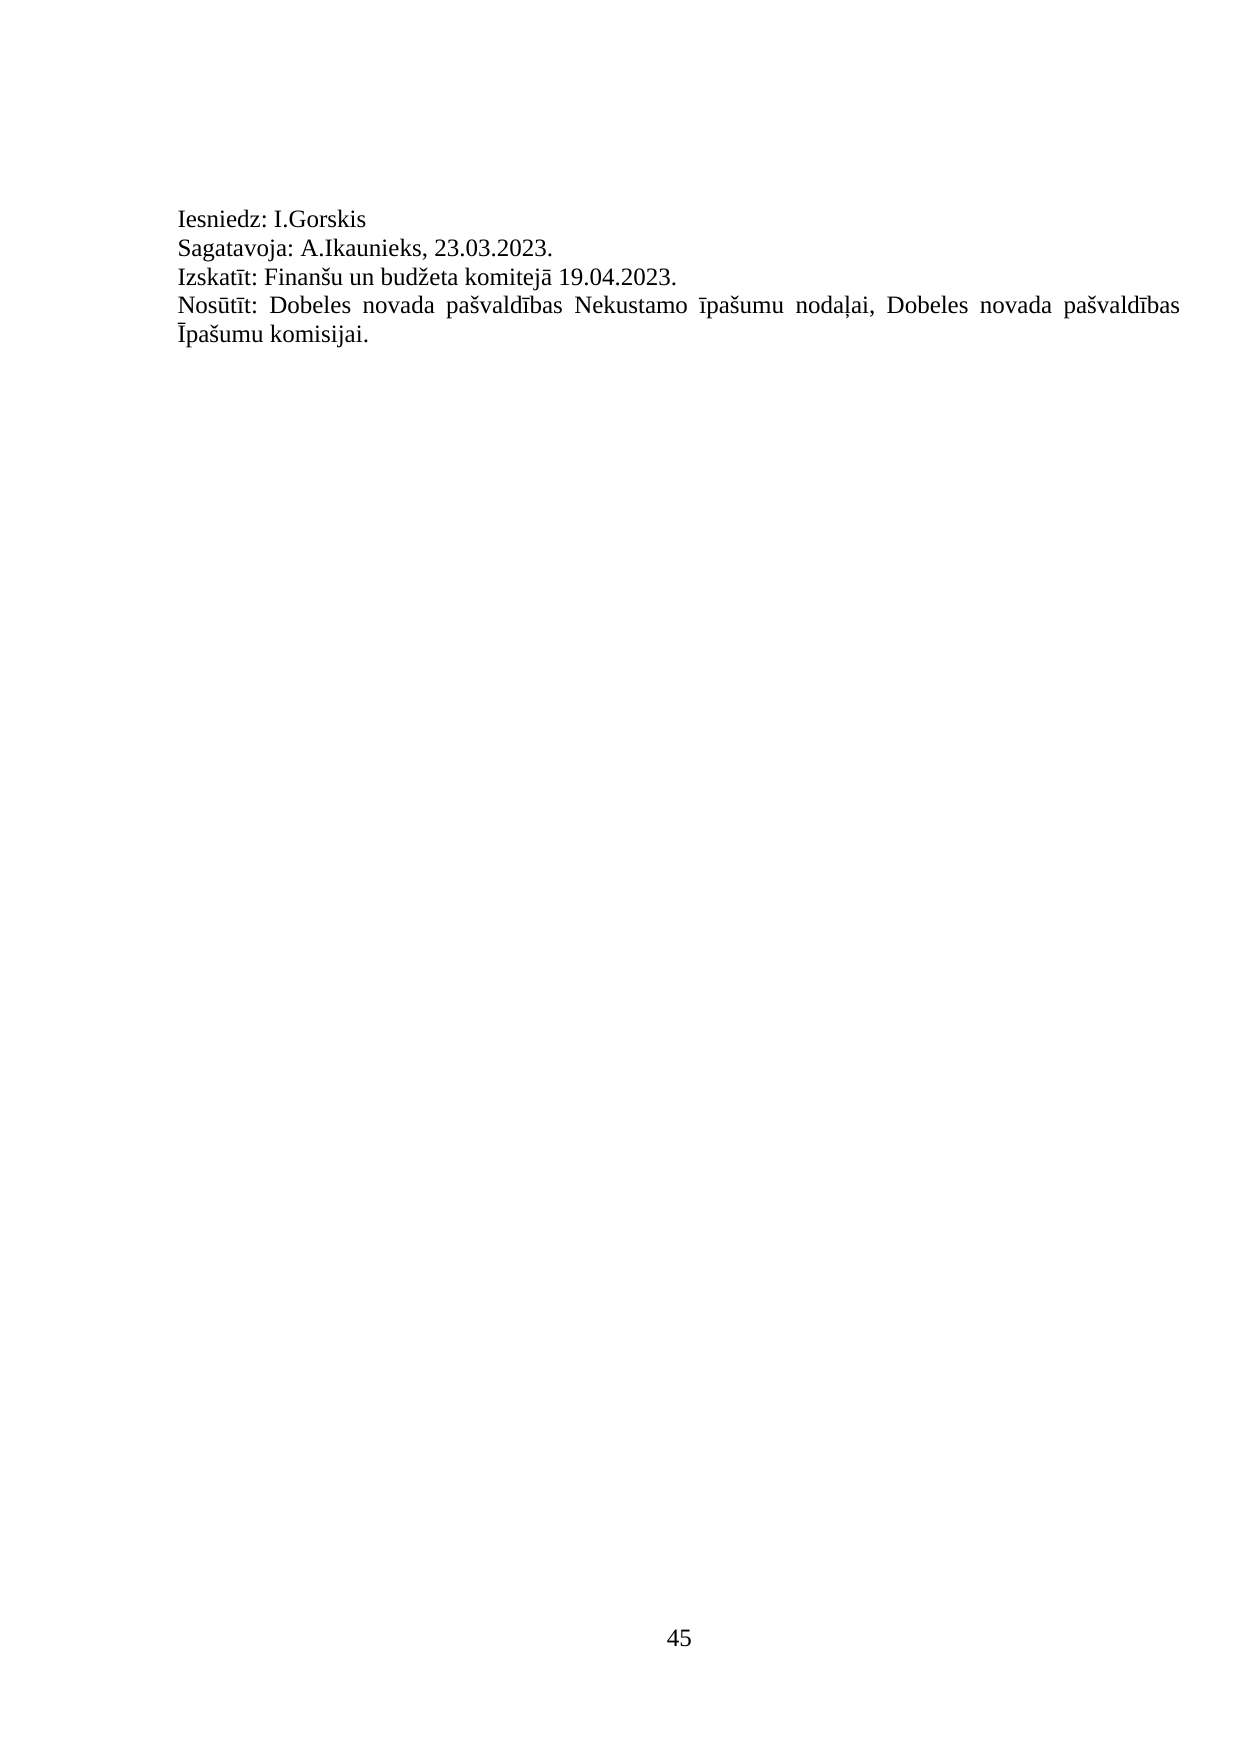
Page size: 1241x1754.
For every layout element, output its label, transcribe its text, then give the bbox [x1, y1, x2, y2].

text Nosūtīt: Dobeles novada pašvaldības Nekustamo īpašumu nodaļai, Dobeles novada pašvaldības Īpašumu komisijai. [177, 291, 1181, 348]
text Izskatīt: Finanšu un budžeta komitejā 19.04.2023. [177, 262, 1181, 291]
text Iesniedz: I.Gorskis [177, 204, 1181, 233]
text Sagatavoja: A.Ikaunieks, 23.03.2023. [177, 233, 1181, 262]
